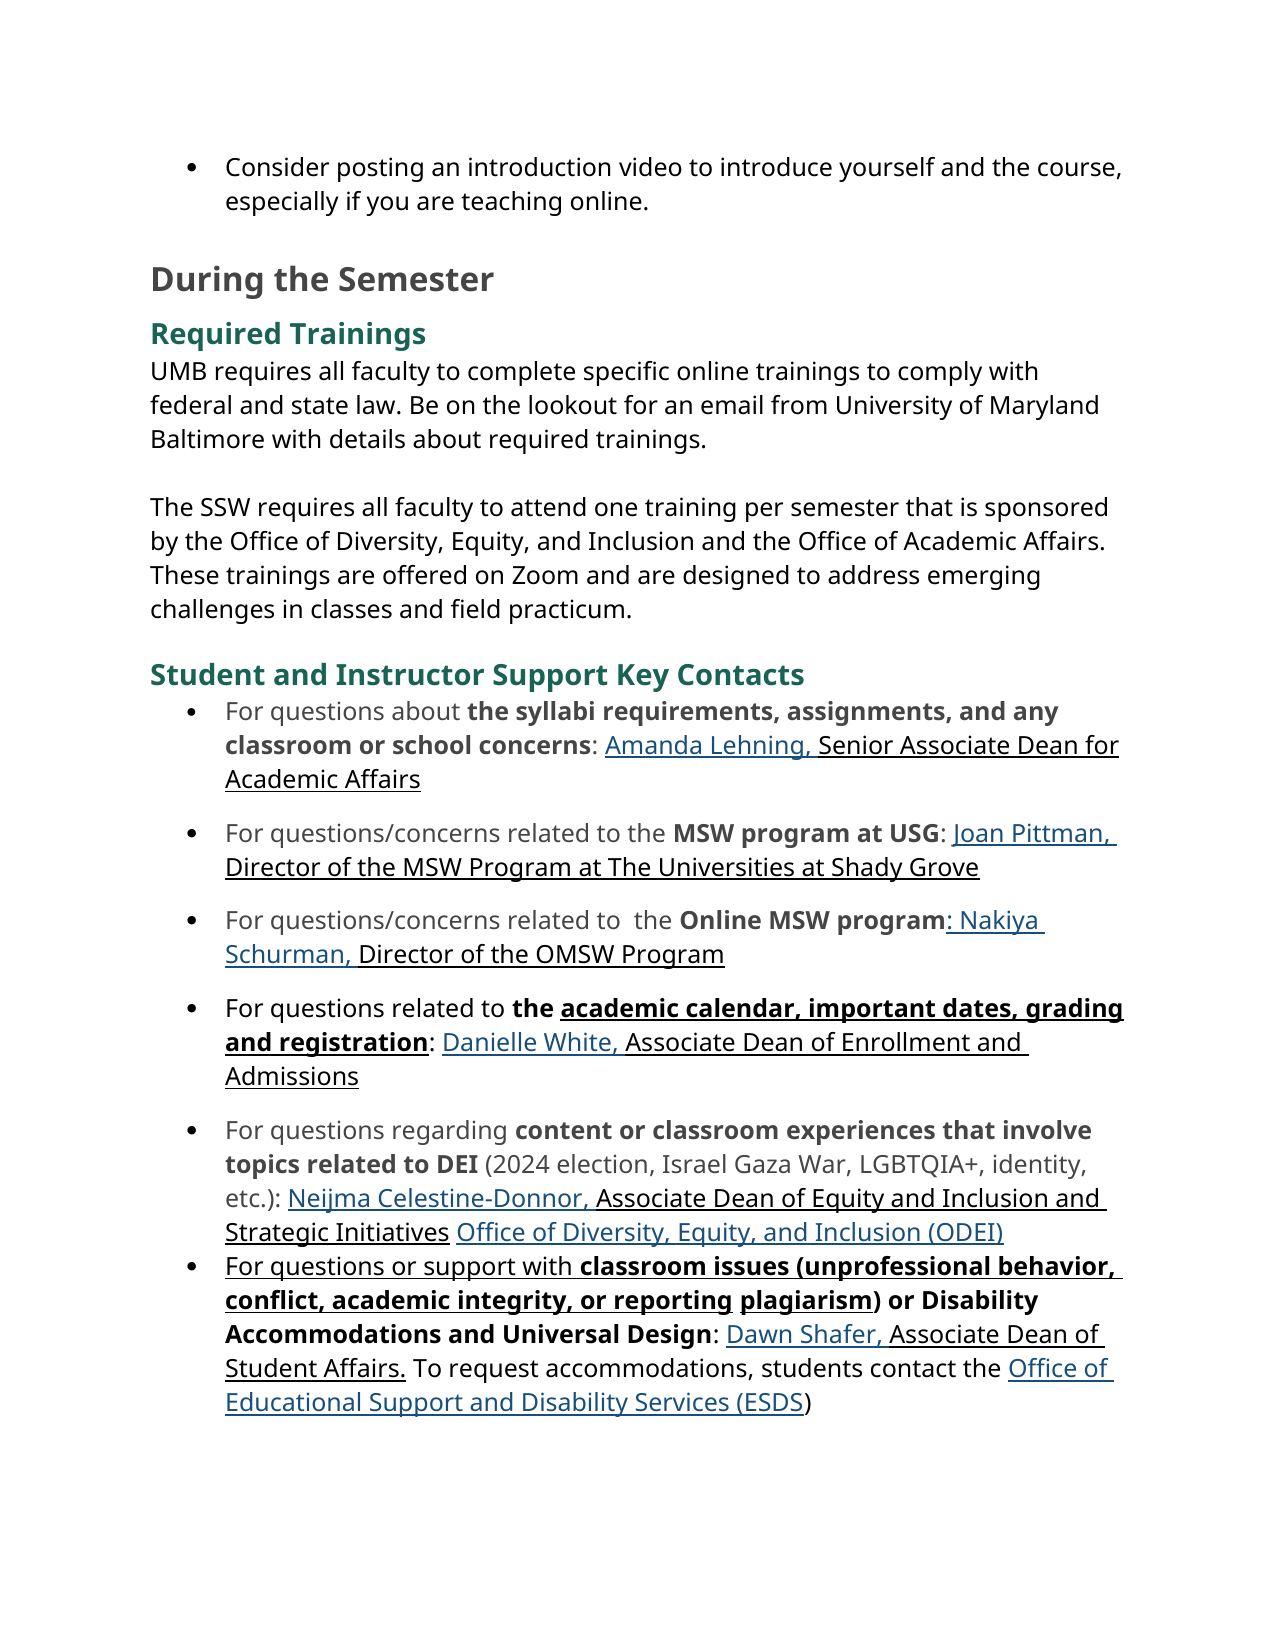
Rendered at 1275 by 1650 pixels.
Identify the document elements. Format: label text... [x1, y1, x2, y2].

list For questions about the syllabi requirements, assignments, and any classroom or school concerns: Amanda Lehning, Senior Associate Dean for Academic Affairs [187, 693, 1125, 796]
list For questions or support with classroom issues (unprofessional behavior, conflict, academic integrity, or reporting plagiarism) or Disability Accommodations and Universal Design: Dawn Shafer, Associate Dean of Student Affairs. To request accommodations, students contact the Office of Educational Support and Disability Services (ESDS) [187, 1249, 1125, 1419]
text The SSW requires all faculty to attend one training per semester that is sponsored by the Office of Diversity, Equity, and Inclusion and the Office of Academic Affairs. These trainings are offered on Zoom and are designed to address emerging challenges in classes and field practicum. [150, 489, 1125, 626]
text UMB requires all faculty to complete specific online trainings to comply with federal and state law. Be on the lookout for an email from University of Maryland Baltimore with details about required trainings. [150, 353, 1125, 455]
list For questions/concerns related to the MSW program at USG: Joan Pittman, Director of the MSW Program at The Universities at Shady Grove [187, 815, 1125, 883]
subtitle During the Semester [150, 256, 1125, 301]
list For questions related to the academic calendar, important dates, grading and registration: Danielle White, Associate Dean of Enrollment and Admissions [187, 991, 1125, 1093]
subtitle Student and Instructor Support Key Contacts [150, 654, 1125, 693]
subtitle Required Trainings [150, 313, 1125, 353]
list For questions regarding content or classroom experiences that involve topics related to DEI (2024 election, Israel Gaza War, LGBTQIA+, identity, etc.): Neijma Celestine-Donnor, Associate Dean of Equity and Inclusion and Strategic Initiatives Office of Diversity, Equity, and Inclusion (ODEI) [187, 1112, 1125, 1249]
list For questions/concerns related to the Online MSW program: Nakiya Schurman, Director of the OMSW Program [187, 903, 1125, 971]
list Consider posting an introduction video to introduce yourself and the course, especially if you are teaching online. [187, 150, 1125, 218]
